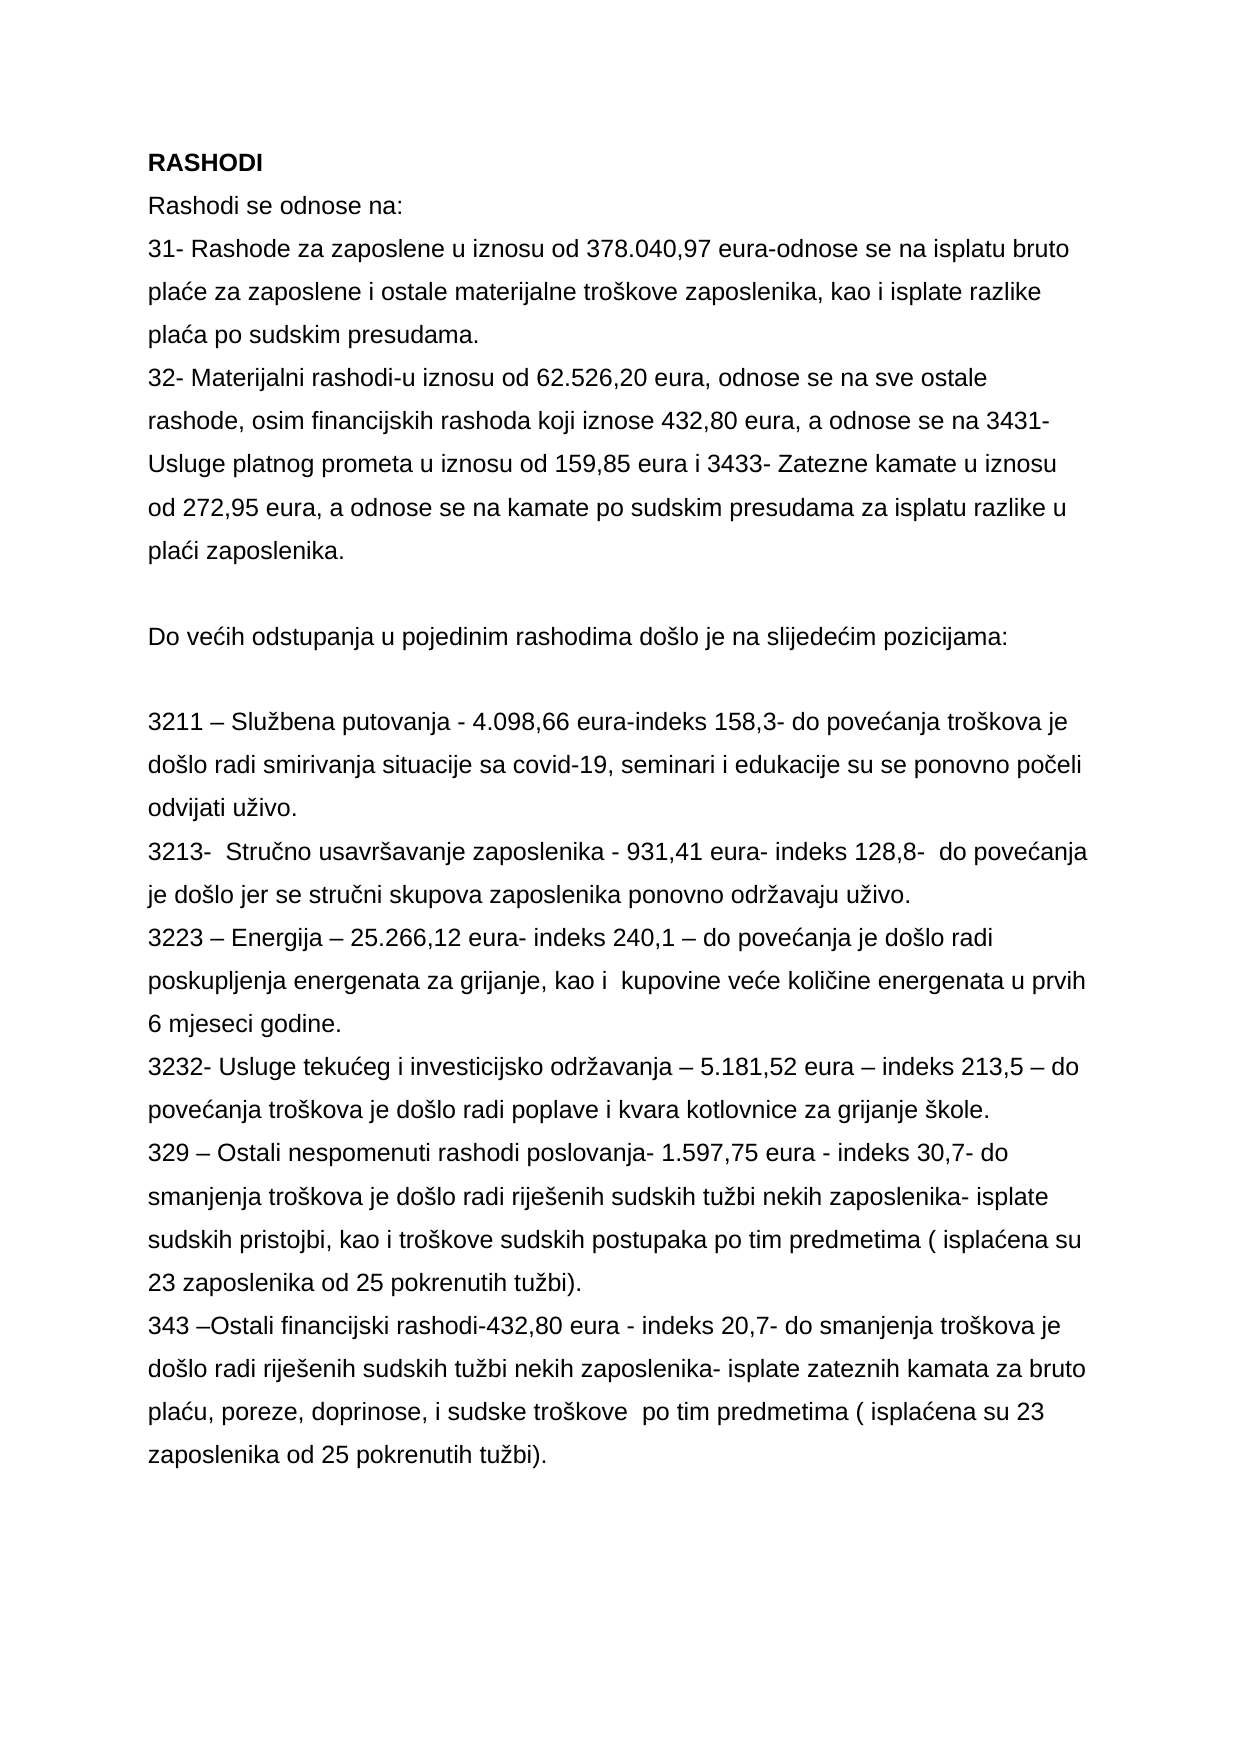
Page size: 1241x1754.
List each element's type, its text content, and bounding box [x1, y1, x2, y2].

text 32- Materijalni rashodi-u iznosu od 62.526,20 eura, odnose se na sve ostale rashode, osim financijskih rashoda koji iznose 432,80 eura, a odnose se na 3431- Usluge platnog prometa u iznosu od 159,85 eura i 3433- Zatezne kamate u iznosu od 272,95 eura, a odnose se na kamate po sudskim presudama za isplatu razlike u plaći zaposlenika. [148, 363, 1093, 564]
text 31- Rashode za zaposlene u iznosu od 378.040,97 eura-odnose se na isplatu bruto plaće za zaposlene i ostale materijalne troškove zaposlenika, kao i isplate razlike plaća po sudskim presudama. [148, 234, 1093, 349]
text Do većih odstupanja u pojedinim rashodima došlo je na slijedećim pozicijama: [148, 622, 1093, 651]
text RASHODI [148, 148, 1093, 176]
text 329 – Ostali nespomenuti rashodi poslovanja- 1.597,75 eura - indeks 30,7- do smanjenja troškova je došlo radi riješenih sudskih tužbi nekih zaposlenika- isplate sudskih pristojbi, kao i troškove sudskih postupaka po tim predmetima ( isplaćena su 23 zaposlenika od 25 pokrenutih tužbi). [148, 1138, 1093, 1296]
text 3223 – Energija – 25.266,12 eura- indeks 240,1 – do povećanja je došlo radi poskupljenja energenata za grijanje, kao i kupovine veće količine energenata u prvih 6 mjeseci godine. [148, 923, 1093, 1038]
text 3213- Stručno usavršavanje zaposlenika - 931,41 eura- indeks 128,8- do povećanja je došlo jer se stručni skupova zaposlenika ponovno održavaju uživo. [148, 836, 1093, 908]
text 343 –Ostali financijski rashodi-432,80 eura - indeks 20,7- do smanjenja troškova je došlo radi riješenih sudskih tužbi nekih zaposlenika- isplate zateznih kamata za bruto plaću, poreze, doprinose, i sudske troškove po tim predmetima ( isplaćena su 23 zaposlenika od 25 pokrenutih tužbi). [148, 1311, 1093, 1469]
text 3232- Usluge tekućeg i investicijsko održavanja – 5.181,52 eura – indeks 213,5 – do povećanja troškova je došlo radi poplave i kvara kotlovnice za grijanje škole. [148, 1052, 1093, 1124]
text Rashodi se odnose na: [148, 191, 1093, 219]
text 3211 – Službena putovanja - 4.098,66 eura-indeks 158,3- do povećanja troškova je došlo radi smirivanja situacije sa covid-19, seminari i edukacije su se ponovno počeli odvijati uživo. [148, 707, 1093, 822]
